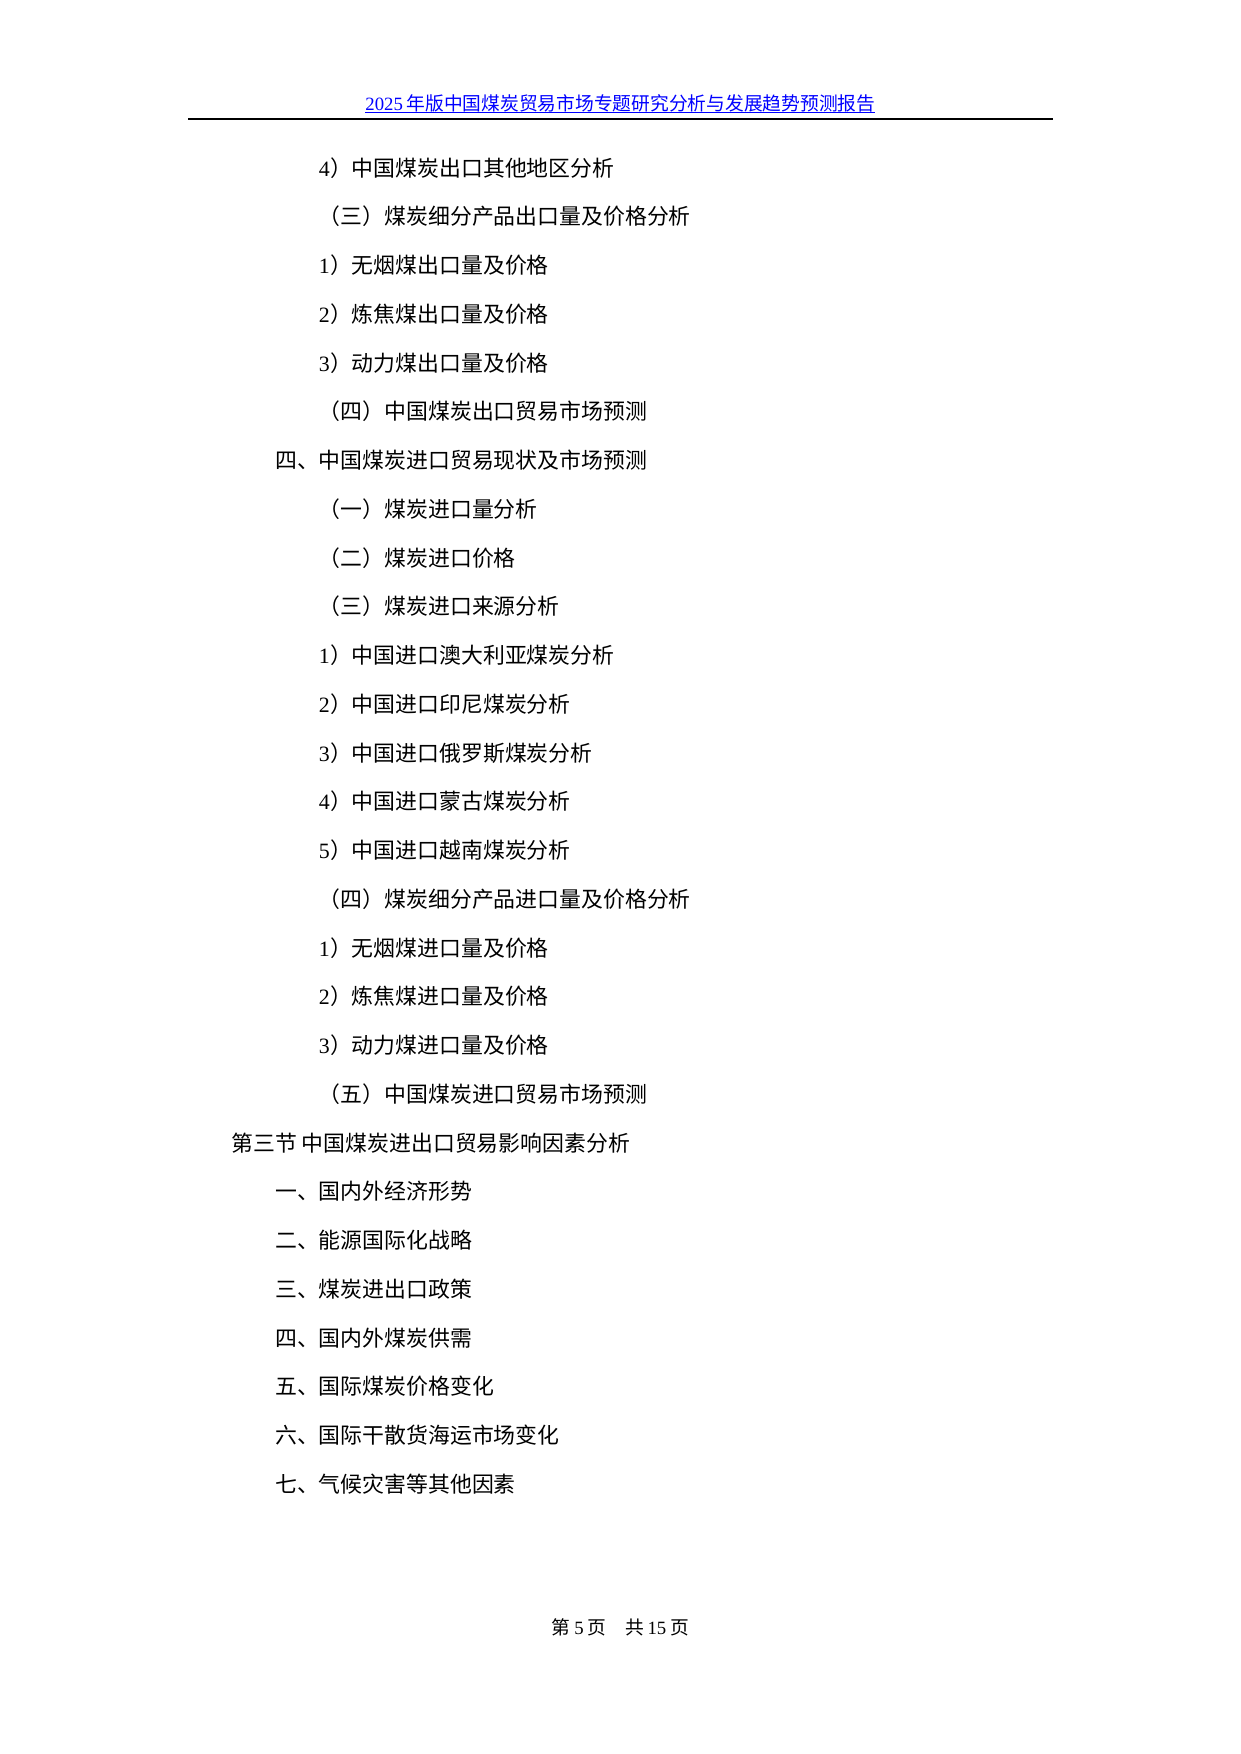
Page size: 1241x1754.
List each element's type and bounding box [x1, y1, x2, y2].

text [187, 150, 1053, 1499]
